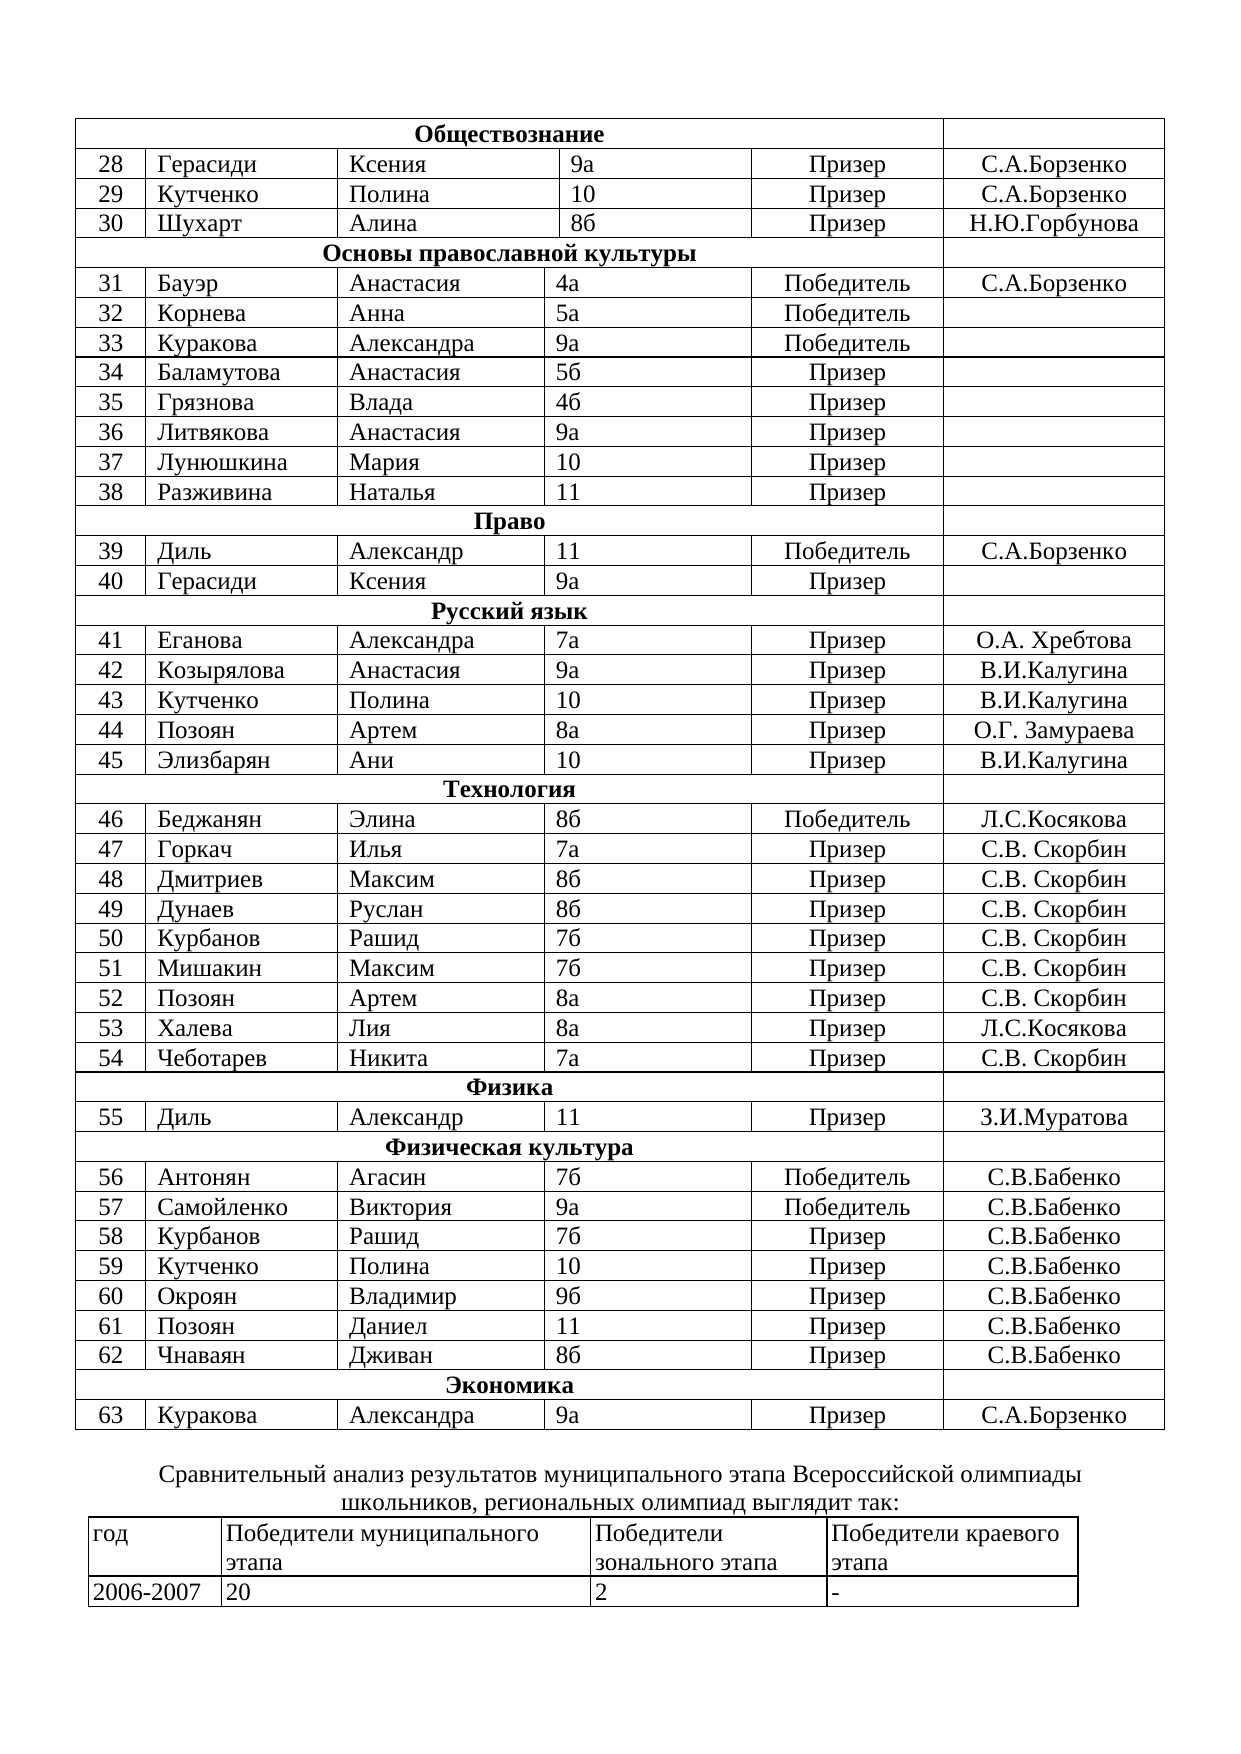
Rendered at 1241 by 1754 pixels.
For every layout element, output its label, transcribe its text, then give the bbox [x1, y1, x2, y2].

table_cell С.В. Скорбин [944, 894, 1164, 922]
table_cell Призер [752, 953, 943, 982]
table_cell Еганова [146, 626, 337, 654]
table_cell С.А.Борзенко [944, 1400, 1164, 1429]
table_cell 60 [76, 1281, 145, 1310]
table_cell [944, 596, 1164, 624]
table_cell [944, 1073, 1164, 1101]
table_cell Куракова [146, 1400, 337, 1429]
table_cell Литвякова [146, 417, 337, 446]
table_cell 31 [76, 268, 145, 297]
table_cell Призер [752, 477, 943, 505]
table_cell 41 [76, 626, 145, 654]
table_cell Ксения [338, 566, 544, 595]
table_cell 10 [545, 1251, 751, 1280]
table_cell 9а [545, 655, 751, 684]
table_cell 11 [545, 1102, 751, 1131]
table_cell 37 [76, 447, 145, 476]
table_cell 62 [76, 1341, 145, 1369]
table_cell Александр [338, 536, 544, 565]
table_cell Л.С.Косякова [944, 804, 1164, 833]
table_cell Александр [338, 1102, 544, 1131]
table_cell 7а [545, 1043, 751, 1071]
table_cell Призер [752, 1251, 943, 1280]
table_cell [944, 119, 1164, 148]
table_cell С.А.Борзенко [944, 268, 1164, 297]
text Сравнительный анализ результатов муниципального этапа Всероссийской олимпиады школьников, региональных олимпиад выглядит так: [88, 1459, 1152, 1516]
table_cell Чнаваян [146, 1341, 337, 1369]
table_cell Герасиди [146, 566, 337, 595]
table_cell С.В. Скорбин [944, 953, 1164, 982]
table_cell 9а [560, 149, 751, 178]
table_cell [944, 1370, 1164, 1399]
table_cell В.И.Калугина [944, 655, 1164, 684]
table_cell Призер [752, 417, 943, 446]
table_cell Ани [338, 745, 544, 773]
table_cell 51 [76, 953, 145, 982]
table_header Победители краевого этапа [828, 1518, 1077, 1575]
table_cell 8б [545, 894, 751, 922]
table_cell Агасин [338, 1162, 544, 1191]
table_cell О.А. Хребтова [944, 626, 1164, 654]
table_cell Призер [752, 387, 943, 416]
table_cell Александра [338, 626, 544, 654]
table_cell Основы православной культуры [76, 238, 943, 267]
table_cell Физика [76, 1073, 943, 1101]
table_cell 9а [545, 1400, 751, 1429]
table_cell Призер [752, 209, 943, 237]
table_cell Диль [146, 536, 337, 565]
table_cell Полина [338, 685, 544, 714]
table_cell Позоян [146, 1311, 337, 1339]
table_cell С.В.Бабенко [944, 1221, 1164, 1250]
table_cell 11 [545, 536, 751, 565]
table_cell С.В. Скорбин [944, 924, 1164, 952]
table_cell Корнева [146, 298, 337, 327]
table_cell С.А.Борзенко [944, 536, 1164, 565]
table_cell [944, 447, 1164, 476]
table_cell Баламутова [146, 358, 337, 386]
table_cell Разживина [146, 477, 337, 505]
table_cell С.В.Бабенко [944, 1162, 1164, 1191]
table_cell 56 [76, 1162, 145, 1191]
table_cell Элизбарян [146, 745, 337, 773]
table_cell - [828, 1577, 1077, 1606]
table_cell 8б [545, 864, 751, 893]
table_cell 47 [76, 834, 145, 863]
table_cell Призер [752, 1043, 943, 1071]
table_cell Влада [338, 387, 544, 416]
table_header год [89, 1518, 221, 1575]
table_cell Победитель [752, 298, 943, 327]
table_cell Дживан [338, 1341, 544, 1369]
table_cell 35 [76, 387, 145, 416]
table_cell Обществознание [76, 119, 943, 148]
table_cell Александра [338, 1400, 544, 1429]
table_cell 8б [560, 209, 751, 237]
table_cell 58 [76, 1221, 145, 1250]
table_cell Куракова [146, 328, 337, 356]
table_cell Призер [752, 894, 943, 922]
table_cell 34 [76, 358, 145, 386]
table_cell Победитель [752, 1162, 943, 1191]
table_cell Призер [752, 447, 943, 476]
table_cell 7б [545, 1162, 751, 1191]
table_cell Никита [338, 1043, 544, 1071]
table_cell 61 [76, 1311, 145, 1339]
table_cell 42 [76, 655, 145, 684]
table_cell Анастасия [338, 417, 544, 446]
table_cell Алина [338, 209, 559, 237]
table_cell 10 [545, 745, 751, 773]
table_cell 28 [76, 149, 145, 178]
table_cell Позоян [146, 715, 337, 744]
table_cell 48 [76, 864, 145, 893]
table_cell 8а [545, 715, 751, 744]
table_cell Н.Ю.Горбунова [944, 209, 1164, 237]
table_cell Призер [752, 685, 943, 714]
table_cell [944, 506, 1164, 535]
table_cell Даниел [338, 1311, 544, 1339]
table_cell 33 [76, 328, 145, 356]
table_cell Диль [146, 1102, 337, 1131]
table_cell Горкач [146, 834, 337, 863]
table_cell 10 [560, 179, 751, 207]
table_cell Руслан [338, 894, 544, 922]
table_cell Экономика [76, 1370, 943, 1399]
table_cell [944, 566, 1164, 595]
table_cell Призер [752, 1281, 943, 1310]
table_cell 10 [545, 447, 751, 476]
table_cell Физическая культура [76, 1132, 943, 1161]
table_cell [944, 477, 1164, 505]
table_cell 9а [545, 566, 751, 595]
table_cell Артем [338, 983, 544, 1012]
table_cell 2 [591, 1577, 826, 1606]
table_cell Призер [752, 566, 943, 595]
table_cell Призер [752, 864, 943, 893]
table_cell Герасиди [146, 149, 337, 178]
table_cell 36 [76, 417, 145, 446]
table_cell 45 [76, 745, 145, 773]
table_cell С.А.Борзенко [944, 149, 1164, 178]
table_cell Призер [752, 358, 943, 386]
table_cell Призер [752, 179, 943, 207]
table_cell Рашид [338, 924, 544, 952]
table_cell [944, 387, 1164, 416]
table_cell 40 [76, 566, 145, 595]
table_cell Александра [338, 328, 544, 356]
table_cell Победитель [752, 1192, 943, 1220]
table_cell С.В. Скорбин [944, 864, 1164, 893]
table_cell Кутченко [146, 179, 337, 207]
table_cell 7б [545, 924, 751, 952]
table_cell 2006-2007 [89, 1577, 221, 1606]
table_cell Анастасия [338, 358, 544, 386]
table_cell Призер [752, 1400, 943, 1429]
table_cell 46 [76, 804, 145, 833]
table_cell Призер [752, 1102, 943, 1131]
table_cell С.В. Скорбин [944, 983, 1164, 1012]
table_cell Самойленко [146, 1192, 337, 1220]
table_cell Призер [752, 1341, 943, 1369]
table_cell 49 [76, 894, 145, 922]
table_cell 7б [545, 953, 751, 982]
table_cell [944, 358, 1164, 386]
table_cell Анастасия [338, 655, 544, 684]
table_cell [944, 328, 1164, 356]
table_cell Элина [338, 804, 544, 833]
table_cell 7б [545, 1221, 751, 1250]
table_cell 50 [76, 924, 145, 952]
table_cell Антонян [146, 1162, 337, 1191]
table_cell 8б [545, 1341, 751, 1369]
table_cell Илья [338, 834, 544, 863]
table_cell 11 [545, 1311, 751, 1339]
table_cell В.И.Калугина [944, 685, 1164, 714]
table_cell Владимир [338, 1281, 544, 1310]
table_cell [944, 775, 1164, 803]
table_cell Призер [752, 834, 943, 863]
table_cell 52 [76, 983, 145, 1012]
table_cell С.В. Скорбин [944, 834, 1164, 863]
table_cell 44 [76, 715, 145, 744]
table_cell Кутченко [146, 1251, 337, 1280]
table_cell 9а [545, 417, 751, 446]
table_cell Халева [146, 1013, 337, 1042]
table_cell 53 [76, 1013, 145, 1042]
table_cell Призер [752, 745, 943, 773]
table_cell Анастасия [338, 268, 544, 297]
table_cell О.Г. Замураева [944, 715, 1164, 744]
table_cell Бауэр [146, 268, 337, 297]
table_cell С.В. Скорбин [944, 1043, 1164, 1071]
table_cell Шухарт [146, 209, 337, 237]
table_cell В.И.Калугина [944, 745, 1164, 773]
table_cell 7а [545, 626, 751, 654]
table_cell Максим [338, 953, 544, 982]
table_cell Победитель [752, 804, 943, 833]
table_cell Мария [338, 447, 544, 476]
table_cell С.А.Борзенко [944, 179, 1164, 207]
table_cell 4а [545, 268, 751, 297]
table_header Победители зонального этапа [591, 1518, 826, 1575]
table_cell 39 [76, 536, 145, 565]
table_cell [944, 298, 1164, 327]
table_cell 8а [545, 1013, 751, 1042]
table_cell 32 [76, 298, 145, 327]
table_cell 43 [76, 685, 145, 714]
table_cell 55 [76, 1102, 145, 1131]
table_cell Курбанов [146, 924, 337, 952]
table_cell 4б [545, 387, 751, 416]
table_cell 54 [76, 1043, 145, 1071]
table_cell Чеботарев [146, 1043, 337, 1071]
table_cell Ксения [338, 149, 559, 178]
table_cell Анна [338, 298, 544, 327]
table_cell Курбанов [146, 1221, 337, 1250]
table_cell Право [76, 506, 943, 535]
table_cell 7а [545, 834, 751, 863]
table_cell С.В.Бабенко [944, 1341, 1164, 1369]
table_cell Призер [752, 655, 943, 684]
table_cell 29 [76, 179, 145, 207]
table_cell Призер [752, 1311, 943, 1339]
table_cell 5а [545, 298, 751, 327]
table_cell С.В.Бабенко [944, 1251, 1164, 1280]
table_cell Максим [338, 864, 544, 893]
table_cell Грязнова [146, 387, 337, 416]
table_cell 63 [76, 1400, 145, 1429]
table_cell Призер [752, 1221, 943, 1250]
table_cell [944, 417, 1164, 446]
table_cell 59 [76, 1251, 145, 1280]
table_cell 20 [222, 1577, 590, 1606]
table_cell Л.С.Косякова [944, 1013, 1164, 1042]
table_cell Дунаев [146, 894, 337, 922]
table_cell 38 [76, 477, 145, 505]
table_cell Рашид [338, 1221, 544, 1250]
table_cell Дмитриев [146, 864, 337, 893]
table_cell С.В.Бабенко [944, 1281, 1164, 1310]
table_cell Окроян [146, 1281, 337, 1310]
table_cell Виктория [338, 1192, 544, 1220]
table_cell Призер [752, 626, 943, 654]
table_cell Кутченко [146, 685, 337, 714]
table_cell 9а [545, 1192, 751, 1220]
table_cell 9а [545, 328, 751, 356]
table_cell 8б [545, 804, 751, 833]
table_cell Лунюшкина [146, 447, 337, 476]
table_cell Наталья [338, 477, 544, 505]
table_cell Беджанян [146, 804, 337, 833]
table_cell Козырялова [146, 655, 337, 684]
table_cell Призер [752, 1013, 943, 1042]
table_cell Технология [76, 775, 943, 803]
table_cell Мишакин [146, 953, 337, 982]
table_cell Призер [752, 715, 943, 744]
table_cell Призер [752, 983, 943, 1012]
table_cell Полина [338, 179, 559, 207]
table_cell С.В.Бабенко [944, 1311, 1164, 1339]
table_cell Полина [338, 1251, 544, 1280]
table_cell Победитель [752, 536, 943, 565]
table_cell З.И.Муратова [944, 1102, 1164, 1131]
table_cell [944, 238, 1164, 267]
table_cell Победитель [752, 268, 943, 297]
table_header Победители муниципального этапа [222, 1518, 590, 1575]
table_cell Лия [338, 1013, 544, 1042]
table_cell 11 [545, 477, 751, 505]
table_cell [944, 1132, 1164, 1161]
table_cell Призер [752, 149, 943, 178]
table_cell Призер [752, 924, 943, 952]
table_cell Позоян [146, 983, 337, 1012]
table_cell Артем [338, 715, 544, 744]
table_cell Русский язык [76, 596, 943, 624]
table_cell Победитель [752, 328, 943, 356]
table_cell 30 [76, 209, 145, 237]
table_cell 5б [545, 358, 751, 386]
table_cell 10 [545, 685, 751, 714]
table_cell 9б [545, 1281, 751, 1310]
table_cell 8а [545, 983, 751, 1012]
table_cell С.В.Бабенко [944, 1192, 1164, 1220]
table_cell 57 [76, 1192, 145, 1220]
